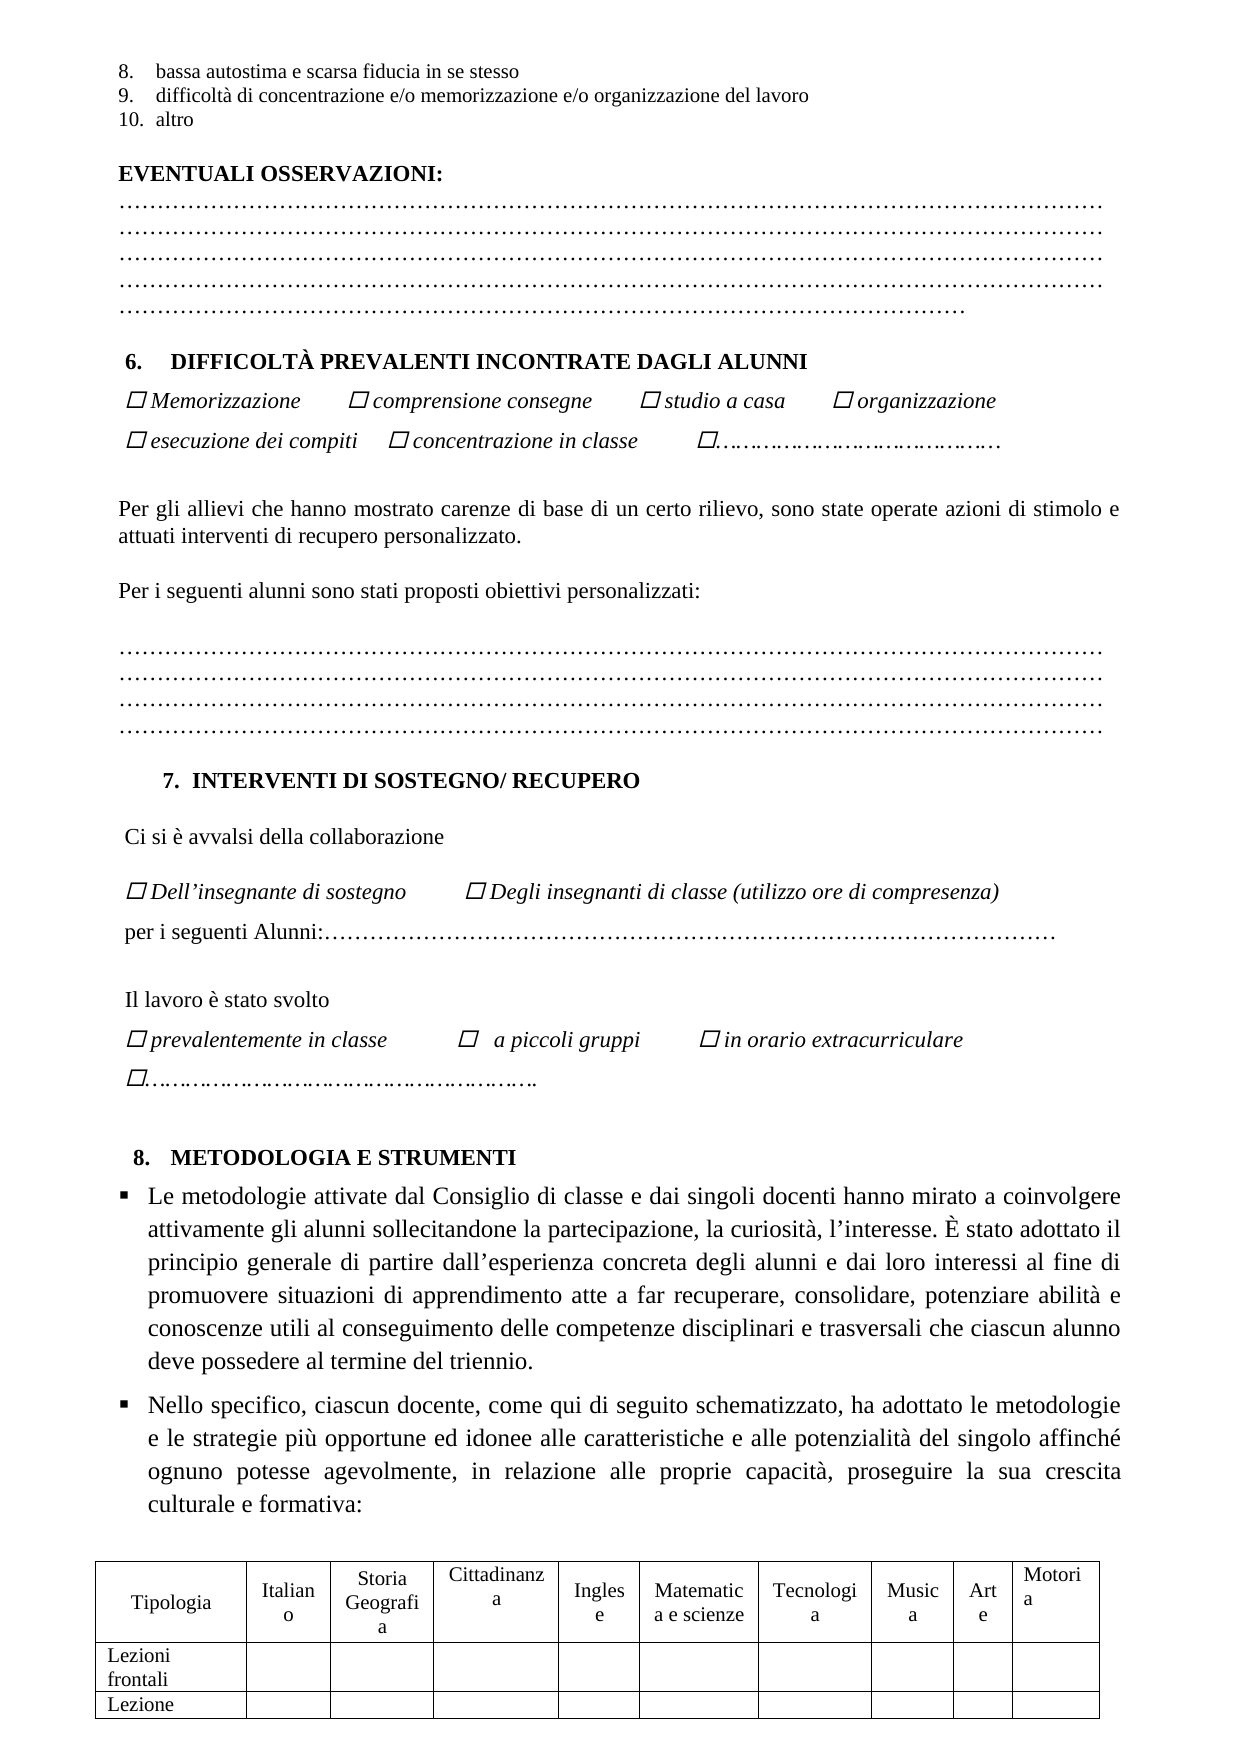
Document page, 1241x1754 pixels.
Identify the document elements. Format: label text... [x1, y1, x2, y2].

list METODOLOGIA E STRUMENTI [133, 1144, 1122, 1171]
table_cell [759, 1692, 871, 1717]
table_cell [954, 1692, 1012, 1717]
list Nello specifico, ciascun docente, come qui di seguito schematizzato, ha adottato le metodologie e le strategie più opportune ed idonee alle caratteristiche e alle potenzialità del singolo affinché ognuno potesse agevolmente, in relazione alle proprie capacità, proseguire la sua crescita culturale e formativa: [118, 1390, 1122, 1517]
list altro [118, 107, 1122, 131]
table_header Matematica e scienze [640, 1562, 758, 1642]
table_header Arte [954, 1562, 1012, 1642]
table_header Motoria [1013, 1562, 1099, 1642]
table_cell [96, 1692, 246, 1717]
list INTERVENTI DI SOSTEGNO/ RECUPERO [162, 767, 1122, 794]
text Ci si è avvalsi della collaborazione [124, 823, 1122, 849]
table_header Tipologia [96, 1562, 246, 1642]
text Per gli allievi che hanno mostrato carenze di base di un certo rilievo, sono state operate azioni di stimolo e attuati interventi di recupero personalizzato. [118, 495, 1122, 548]
table_cell [434, 1692, 558, 1717]
table_cell [247, 1643, 330, 1691]
list difficoltà di concentrazione e/o memorizzazione e/o organizzazione del lavoro [118, 83, 1122, 107]
list DIFFICOLTÀ PREVALENTI INCONTRATE DAGLI ALUNNI [118, 348, 1122, 374]
text Memorizzazione comprensione consegne studio a casa organizzazione esecuzione dei compiti concentrazione in classe …………………………………… [124, 387, 1122, 453]
text Per i seguenti alunni sono stati proposti obiettivi personalizzati: [118, 577, 1122, 603]
table_cell [1013, 1692, 1099, 1717]
text EVENTUALI OSSERVAZIONI: …………………………………………………………………………………………………………………………………………………………………………………………………………………………………………………………………………………………………………………………………………………………………………………………………………………………………………………………………………………………………………………………………………………………………………… [118, 160, 1122, 318]
text Il lavoro è stato svolto [124, 986, 1122, 1013]
text prevalentemente in classe a piccoli gruppi in orario extracurriculare …………………………………………………. [124, 1026, 1122, 1092]
list bassa autostima e scarsa fiducia in se stesso [118, 59, 1122, 83]
table_cell [247, 1692, 330, 1717]
table_header Inglese [559, 1562, 639, 1642]
table_cell [872, 1692, 953, 1717]
table_header Cittadinanza [434, 1562, 558, 1642]
table_header Tecnologia [759, 1562, 871, 1642]
table_header Storia Geografia [331, 1562, 433, 1642]
table_header Italiano [247, 1562, 330, 1642]
table_cell [954, 1643, 1012, 1691]
list Le metodologie attivate dal Consiglio di classe e dai singoli docenti hanno mirato a coinvolgere attivamente gli alunni sollecitandone la partecipazione, la curiosità, l’interesse. È stato adottato il principio generale di partire dall’esperienza concreta degli alunni e dai loro interessi al fine di promuovere situazioni di apprendimento atte a far recuperare, consolidare, potenziare abilità e conoscenze utili al conseguimento delle competenze disciplinari e trasversali che ciascun alunno deve possedere al termine del triennio. [118, 1181, 1122, 1375]
table_cell [1013, 1643, 1099, 1691]
table_cell [759, 1643, 871, 1691]
table_cell Lezioni frontali [96, 1643, 246, 1691]
table_cell [559, 1692, 639, 1717]
table_cell [331, 1692, 433, 1717]
text Dell’insegnante di sostegno Degli insegnanti di classe (utilizzo ore di compresenza) per i seguenti Alunni:…………………………………………………………………………………… [124, 878, 1122, 944]
text ………………………………………………………………………………………………………………………………………………………………………………………………………………………………………………………………………………………………………………………………………………………………………………………………………………………………………………………………………… [118, 633, 1122, 738]
table_cell [331, 1643, 433, 1691]
table_cell [434, 1643, 558, 1691]
table_cell [559, 1643, 639, 1691]
table_cell [640, 1692, 758, 1717]
table_header Musica [872, 1562, 953, 1642]
table_cell [640, 1643, 758, 1691]
table_cell [872, 1643, 953, 1691]
